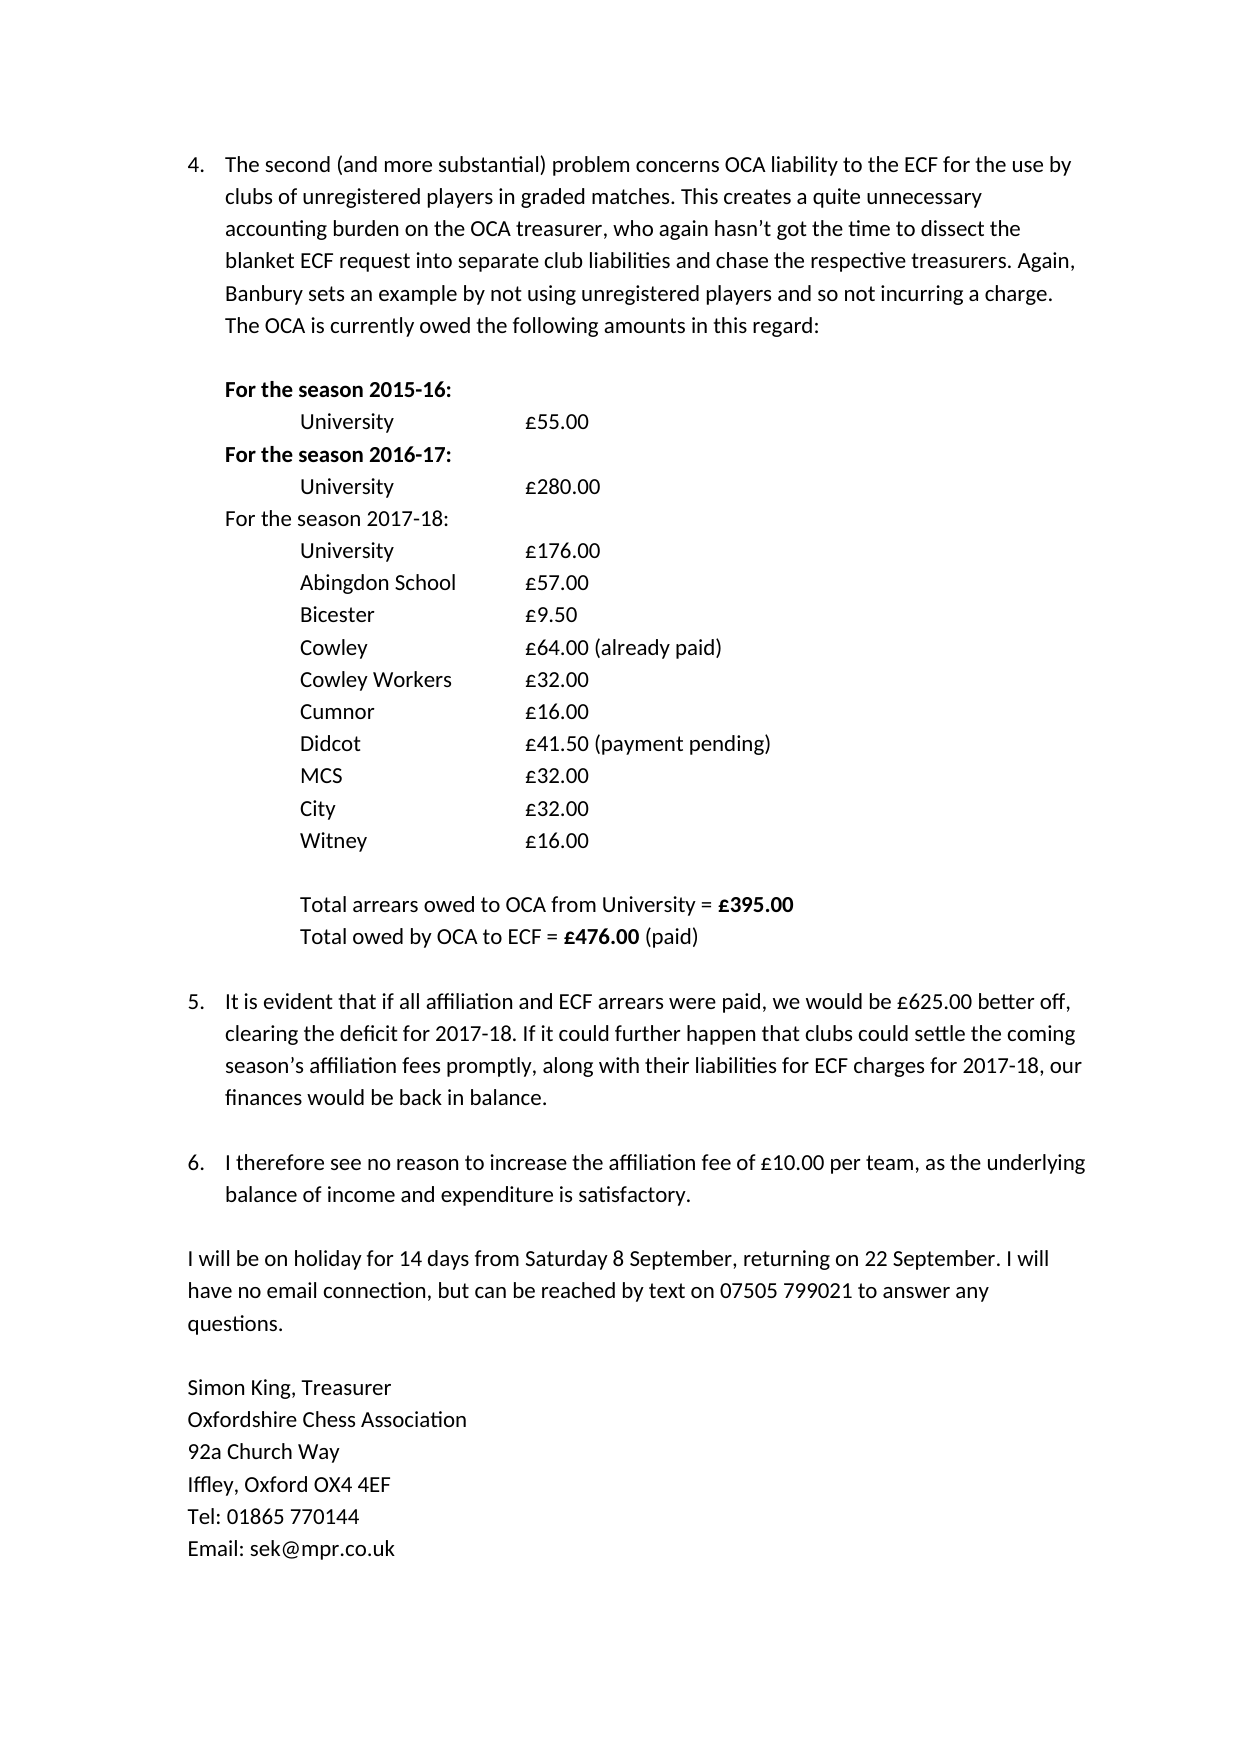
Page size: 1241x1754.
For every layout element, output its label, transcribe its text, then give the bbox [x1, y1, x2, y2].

text Didcot £41.50 (payment pending) [150, 729, 1090, 757]
text Iffley, Oxford OX4 4EF [187, 1470, 1090, 1498]
text Abingdon School £57.00 [150, 568, 1090, 596]
text Bicester £9.50 [150, 601, 1090, 629]
list I therefore see no reason to increase the affiliation fee of £10.00 per team, as the underlying balance of income and expenditure is satisfactory. [187, 1148, 1090, 1208]
text Cowley £64.00 (already paid) [150, 633, 1090, 661]
text Cumnor £16.00 [150, 697, 1090, 725]
text University £55.00 [225, 407, 1090, 436]
text 92a Church Way [187, 1437, 1090, 1466]
text Oxfordshire Chess Association [187, 1405, 1090, 1433]
text Total arrears owed to OCA from University = £395.00 [150, 890, 1090, 918]
list It is evident that if all affiliation and ECF arrears were paid, we would be £625.00 better off, clearing the deficit for 2017-18. If it could further happen that clubs could settle the coming season’s affiliation fees promptly, along with their liabilities for ECF charges for 2017-18, our finances would be back in balance. [187, 987, 1090, 1111]
text Total owed by OCA to ECF = £476.00 (paid) [150, 922, 1090, 951]
text University £176.00 [150, 536, 1090, 564]
text Witney £16.00 [150, 826, 1090, 854]
list The second (and more substantial) problem concerns OCA liability to the ECF for the use by clubs of unregistered players in graded matches. This creates a quite unnecessary accounting burden on the OCA treasurer, who again hasn’t got the time to dissect the blanket ECF request into separate club liabilities and chase the respective treasurers. Again, Banbury sets an example by not using unregistered players and so not incurring a charge. The OCA is currently owed the following amounts in this regard: [187, 150, 1090, 339]
text I will be on holiday for 14 days from Saturday 8 September, returning on 22 September. I will have no email connection, but can be reached by text on 07505 799021 to answer any questions. [187, 1244, 1090, 1337]
text University £280.00 [300, 472, 1090, 500]
text Tel: 01865 770144 [187, 1502, 1090, 1530]
text Simon King, Treasurer [187, 1373, 1090, 1401]
text City £32.00 [150, 794, 1090, 822]
text For the season 2016-17: [225, 440, 1090, 468]
text For the season 2015-16: [225, 375, 1090, 403]
text For the season 2017-18: [150, 504, 1090, 532]
text Cowley Workers £32.00 [150, 665, 1090, 693]
text Email: sek@mpr.co.uk [187, 1534, 1090, 1562]
text MCS £32.00 [150, 762, 1090, 789]
